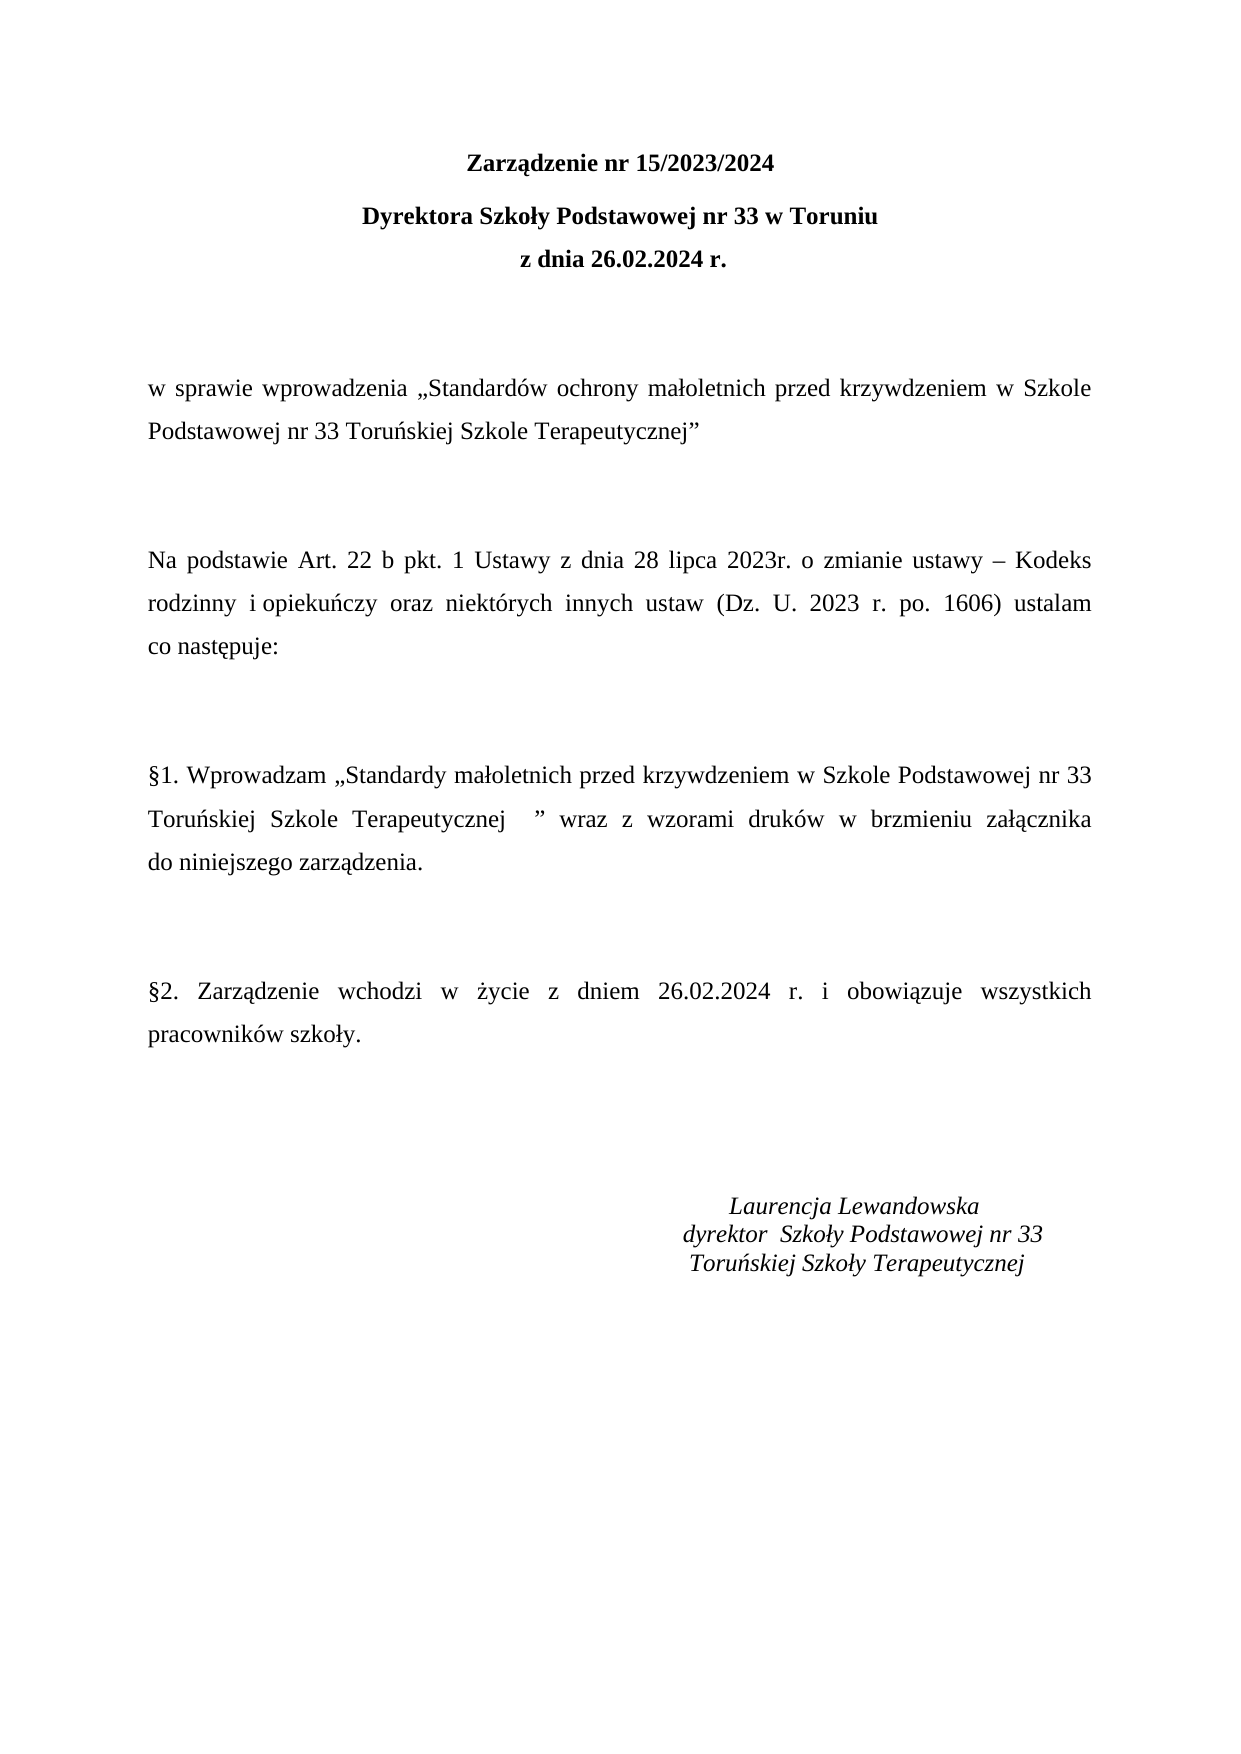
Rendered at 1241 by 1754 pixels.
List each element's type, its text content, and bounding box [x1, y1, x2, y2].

text §2. Zarządzenie wchodzi w życie z dniem 26.02.2024 r. i obowiązuje wszystkich pracowników szkoły. [148, 976, 1093, 1048]
text Toruńskiej Szkoły Terapeutycznej [664, 1248, 1093, 1277]
text Zarządzenie nr 15/2023/2024 [148, 148, 1093, 176]
text Laurencja Lewandowska [148, 1191, 1093, 1219]
text z dnia 26.02.2024 r. [148, 244, 1093, 273]
text §1. Wprowadzam „Standardy małoletnich przed krzywdzeniem w Szkole Podstawowej nr 33 Toruńskiej Szkole Terapeutycznej ” wraz z wzorami druków w brzmieniu załącznika do niniejszego zarządzenia. [148, 761, 1093, 876]
text dyrektor Szkoły Podstawowej nr 33 [148, 1219, 1093, 1248]
text Na podstawie Art. 22 b pkt. 1 Ustawy z dnia 28 lipca 2023r. o zmianie ustawy – Kodeks rodzinny i opiekuńczy oraz niektórych innych ustaw (Dz. U. 2023 r. po. 1606) ustalam co następuje: [148, 545, 1093, 660]
text w sprawie wprowadzenia „Standardów ochrony małoletnich przed krzywdzeniem w Szkole Podstawowej nr 33 Toruńskiej Szkole Terapeutycznej” [148, 373, 1093, 445]
text Dyrektora Szkoły Podstawowej nr 33 w Toruniu [148, 201, 1093, 230]
